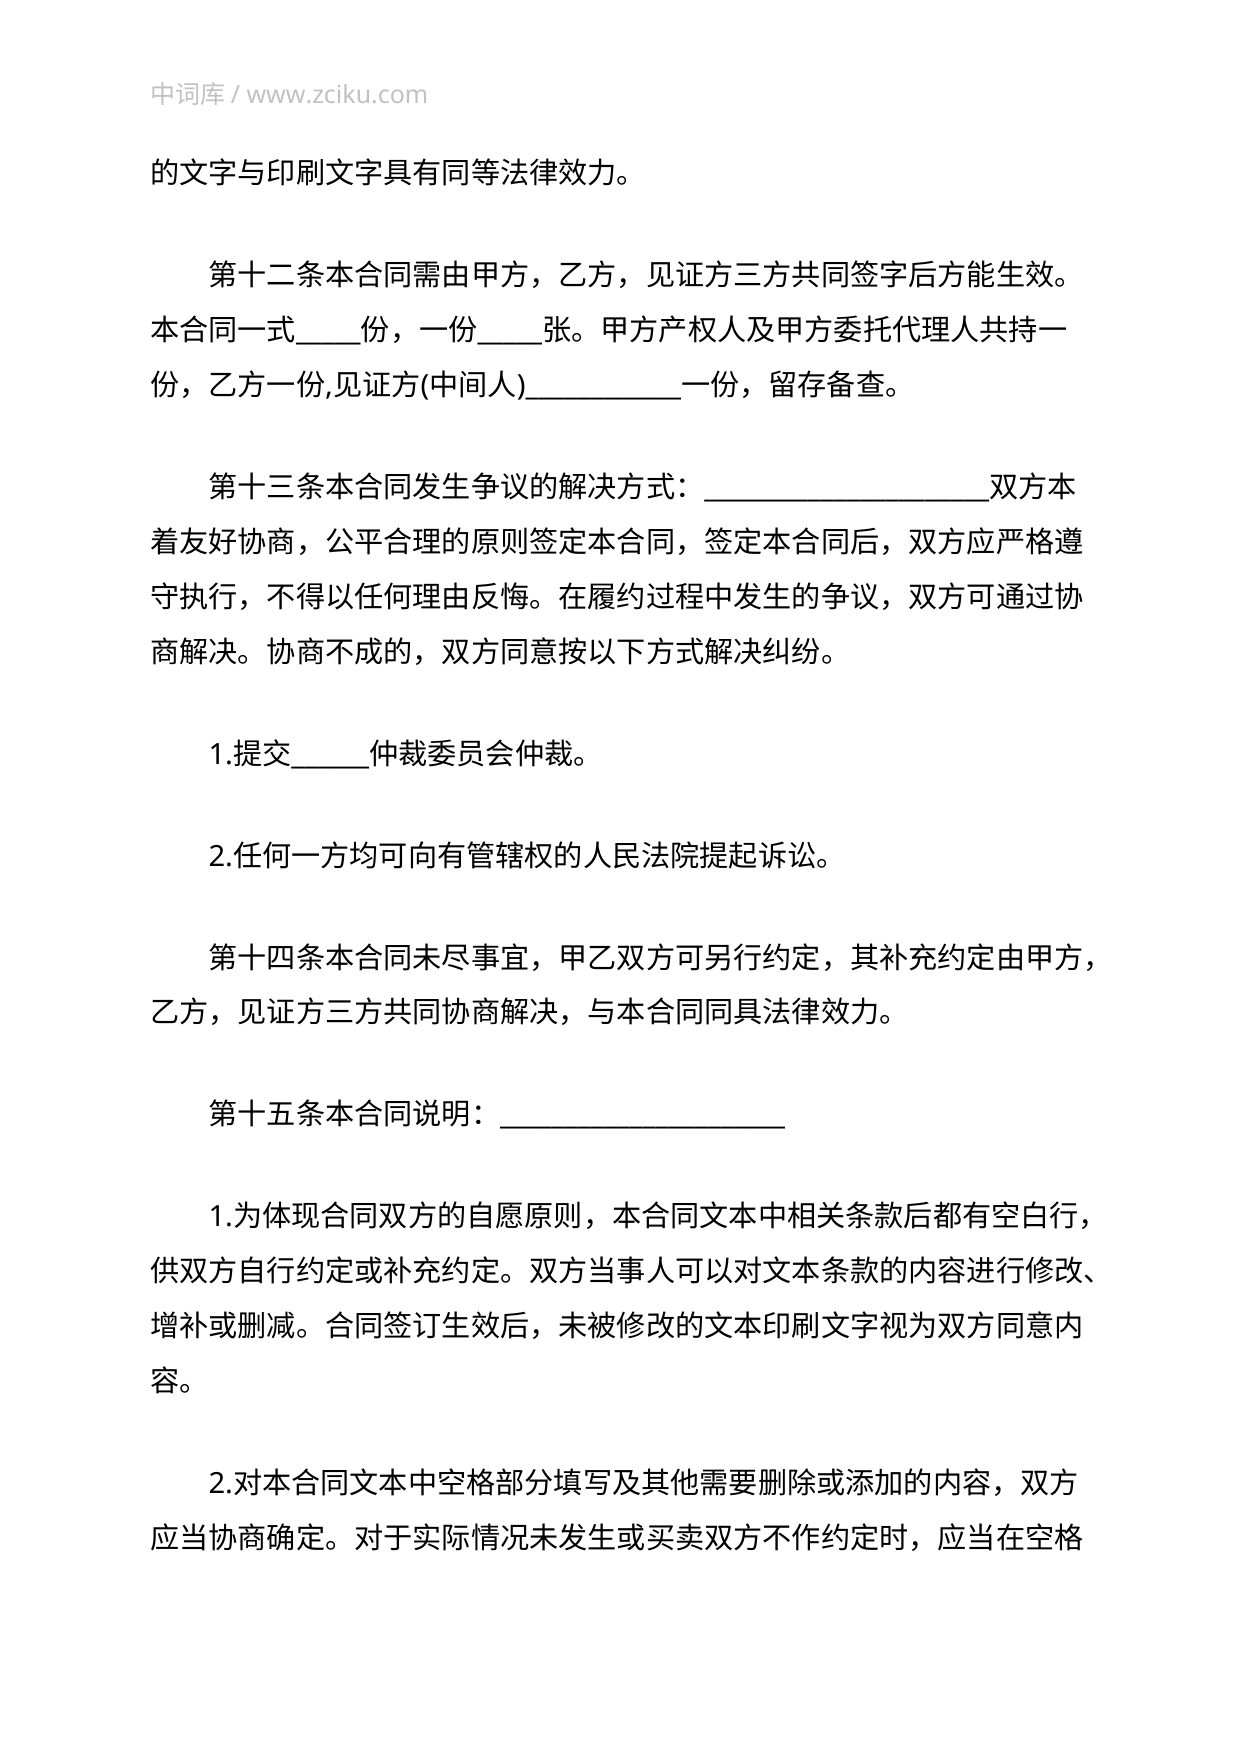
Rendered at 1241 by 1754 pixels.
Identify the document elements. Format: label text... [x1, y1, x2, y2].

text 第十五条本合同说明：______________________ [150, 1091, 1090, 1133]
text 第十三条本合同发生争议的解决方式：______________________双方本着友好协商，公平合理的原则签定本合同，签定本合同后，双方应严格遵守执行，不得以任何理由反悔。在履约过程中发生的争议，双方可通过协商解决。协商不成的，双方同意按以下方式解决纠纷。 [150, 464, 1090, 671]
text 2.任何一方均可向有管辖权的人民法院提起诉讼。 [150, 832, 1090, 874]
text 1.提交______仲裁委员会仲裁。 [150, 730, 1090, 773]
text 第十二条本合同需由甲方，乙方，见证方三方共同签字后方能生效。本合同一式_____份，一份_____张。甲方产权人及甲方委托代理人共持一份，乙方一份,见证方(中间人)____________一份，留存备查。 [150, 252, 1090, 404]
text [150, 1459, 1090, 1557]
text 第十四条本合同未尽事宜，甲乙双方可另行约定，其补充约定由甲方，乙方，见证方三方共同协商解决，与本合同同具法律效力。 [150, 934, 1090, 1031]
text 1.为体现合同双方的自愿原则，本合同文本中相关条款后都有空白行，供双方自行约定或补充约定。双方当事人可以对文本条款的内容进行修改、增补或删减。合同签订生效后，未被修改的文本印刷文字视为双方同意内容。 [150, 1193, 1090, 1400]
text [150, 150, 1090, 192]
